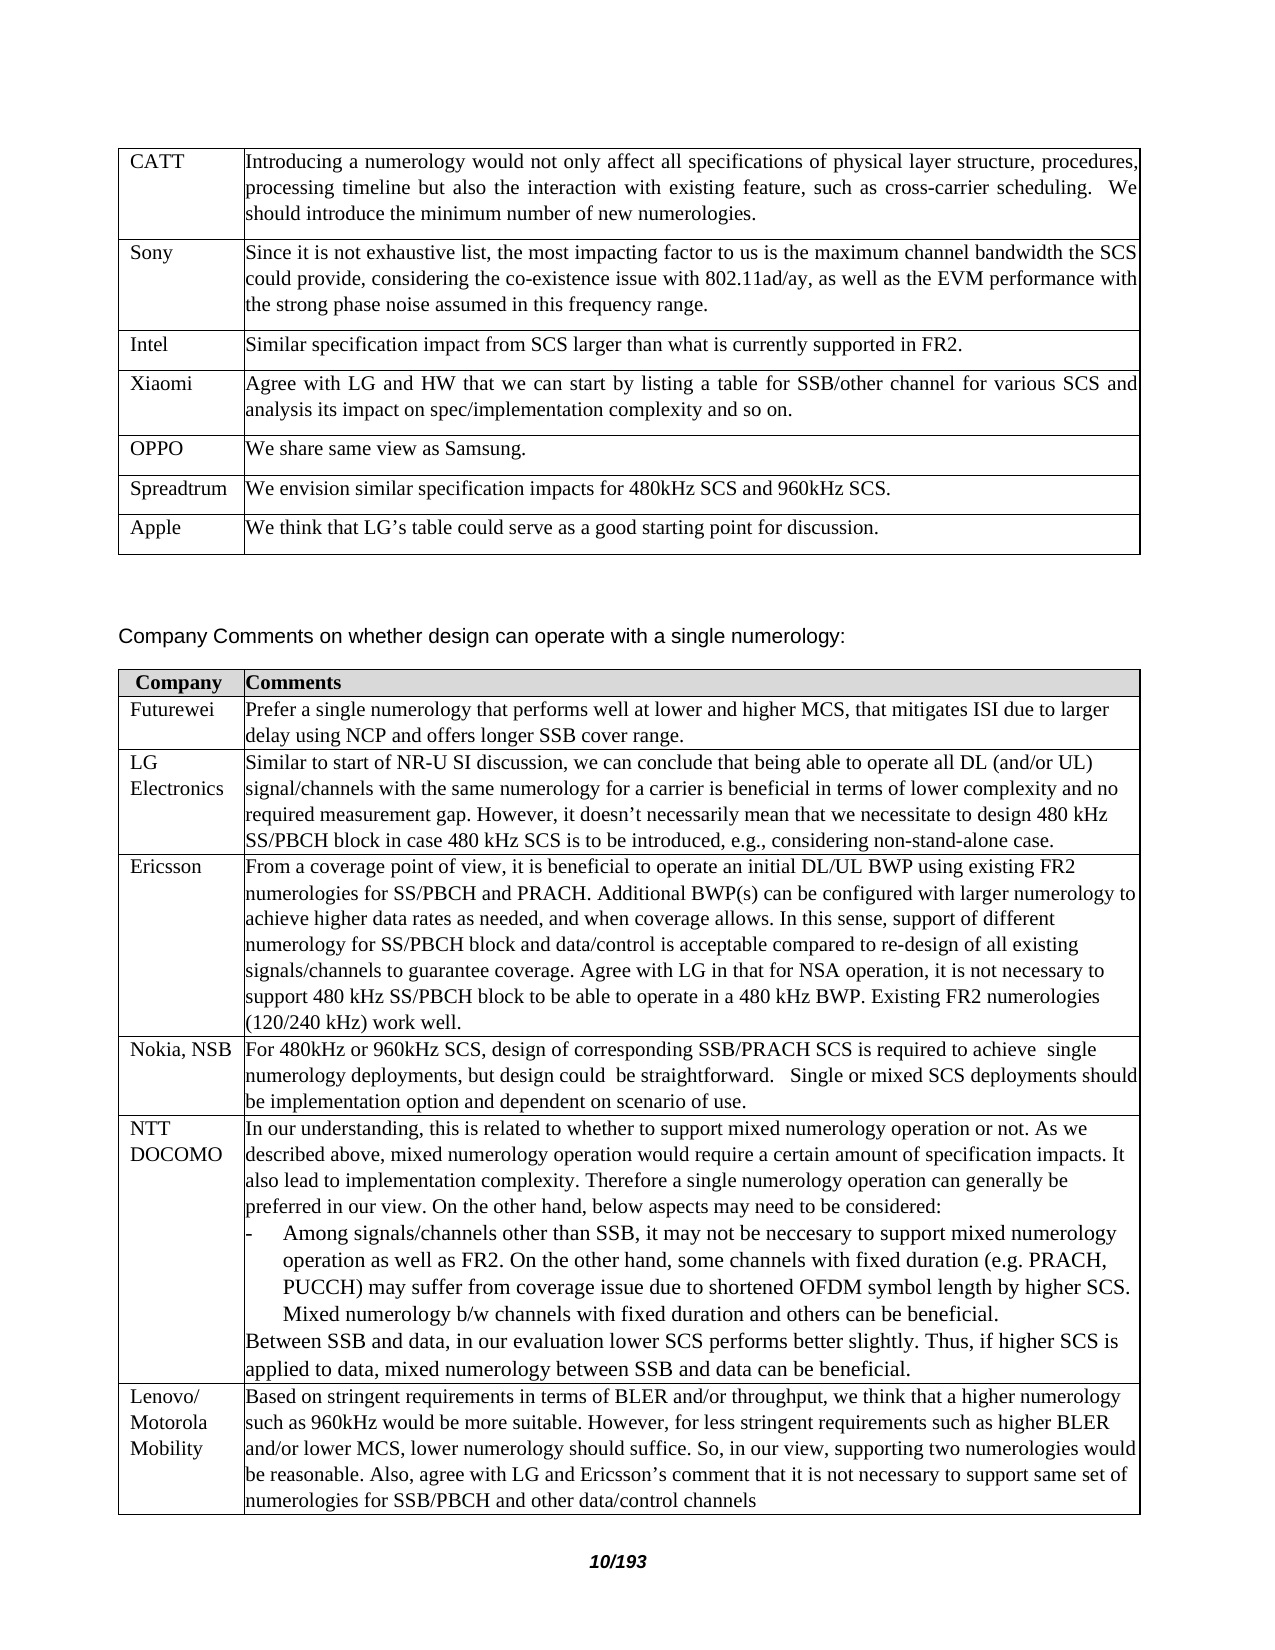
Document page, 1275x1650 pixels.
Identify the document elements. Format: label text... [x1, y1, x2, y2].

table_cell Since it is not exhaustive list, the most impacting factor to us is the maximum channel bandwidth the SCS could provide, considering the co-existence issue with 802.11ad/ay, as well as the EVM performance with the strong phase noise assumed in this frequency range. [245, 240, 1139, 330]
table_cell For 480kHz or 960kHz SCS, design of corresponding SSB/PRACH SCS is required to achieve single numerology deployments, but design could be straightforward. Single or mixed SCS deployments should be implementation option and dependent on scenario of use. [245, 1037, 1139, 1115]
table_cell From a coverage point of view, it is beneficial to operate an initial DL/UL BWP using existing FR2 numerologies for SS/PBCH and PRACH. Additional BWP(s) can be configured with larger numerology to achieve higher data rates as needed, and when coverage allows. In this sense, support of different numerology for SS/PBCH block and data/control is acceptable compared to re-design of all existing signals/channels to guarantee coverage. Agree with LG in that for NSA operation, it is not necessary to support 480 kHz SS/PBCH block to be able to operate in a 480 kHz BWP. Existing FR2 numerologies (120/240 kHz) work well. [245, 855, 1139, 1036]
table_cell OPPO [119, 436, 244, 475]
table_cell Apple [119, 515, 244, 554]
table_cell Ericsson [119, 855, 244, 1036]
table_cell LG Electronics [119, 750, 244, 853]
table_cell Introducing a numerology would not only affect all specifications of physical layer structure, procedures, processing timeline but also the interaction with existing feature, such as cross-carrier scheduling. We should introduce the minimum number of new numerologies. [245, 149, 1139, 239]
subtitle Company Comments on whether design can operate with a single numerology: [118, 624, 1157, 648]
table_header Company [119, 670, 244, 696]
table_cell NTT DOCOMO [119, 1116, 244, 1383]
table_header Comments [245, 670, 1139, 696]
table_cell Xiaomi [119, 371, 244, 435]
table_cell Lenovo/ Motorola Mobility [119, 1384, 244, 1513]
table_cell Similar specification impact from SCS larger than what is currently supported in FR2. [245, 331, 1139, 370]
table_cell Intel [119, 331, 244, 370]
table_cell Similar to start of NR-U SI discussion, we can conclude that being able to operate all DL (and/or UL) signal/channels with the same numerology for a carrier is beneficial in terms of lower complexity and no required measurement gap. However, it doesn’t necessarily mean that we necessitate to design 480 kHz SS/PBCH block in case 480 kHz SCS is to be introduced, e.g., considering non-stand-alone case. [245, 750, 1139, 853]
table_cell We share same view as Samsung. [245, 436, 1139, 475]
table_cell In our understanding, this is related to whether to support mixed numerology operation or not. As we described above, mixed numerology operation would require a certain amount of specification impacts. It also lead to implementation complexity. Therefore a single numerology operation can generally be preferred in our view. On the other hand, below aspects may need to be considered: Among signals/channels other than SSB, it may not be neccesary to support mixed numerology operation as well as FR2. On the other hand, some channels with fixed duration (e.g. PRACH, PUCCH) may suffer from coverage issue due to shortened OFDM symbol length by higher SCS. Mixed numerology b/w channels with fixed duration and others can be beneficial. Between SSB and data, in our evaluation lower SCS performs better slightly. Thus, if higher SCS is applied to data, mixed numerology between SSB and data can be beneficial. [245, 1116, 1139, 1383]
table_cell CATT [119, 149, 244, 239]
table_cell Futurewei [119, 697, 244, 749]
table_cell We think that LG’s table could serve as a good starting point for discussion. [245, 515, 1139, 554]
table_cell Prefer a single numerology that performs well at lower and higher MCS, that mitigates ISI due to larger delay using NCP and offers longer SSB cover range. [245, 697, 1139, 749]
table_cell Based on stringent requirements in terms of BLER and/or throughput, we think that a higher numerology such as 960kHz would be more suitable. However, for less stringent requirements such as higher BLER and/or lower MCS, lower numerology should suffice. So, in our view, supporting two numerologies would be reasonable. Also, agree with LG and Ericsson’s comment that it is not necessary to support same set of numerologies for SSB/PBCH and other data/control channels [245, 1384, 1139, 1513]
table_cell Agree with LG and HW that we can start by listing a table for SSB/other channel for various SCS and analysis its impact on spec/implementation complexity and so on. [245, 371, 1139, 435]
table_cell Spreadtrum [119, 476, 244, 514]
table_cell Nokia, NSB [119, 1037, 244, 1115]
table_cell We envision similar specification impacts for 480kHz SCS and 960kHz SCS. [245, 476, 1139, 514]
table_cell Sony [119, 240, 244, 330]
